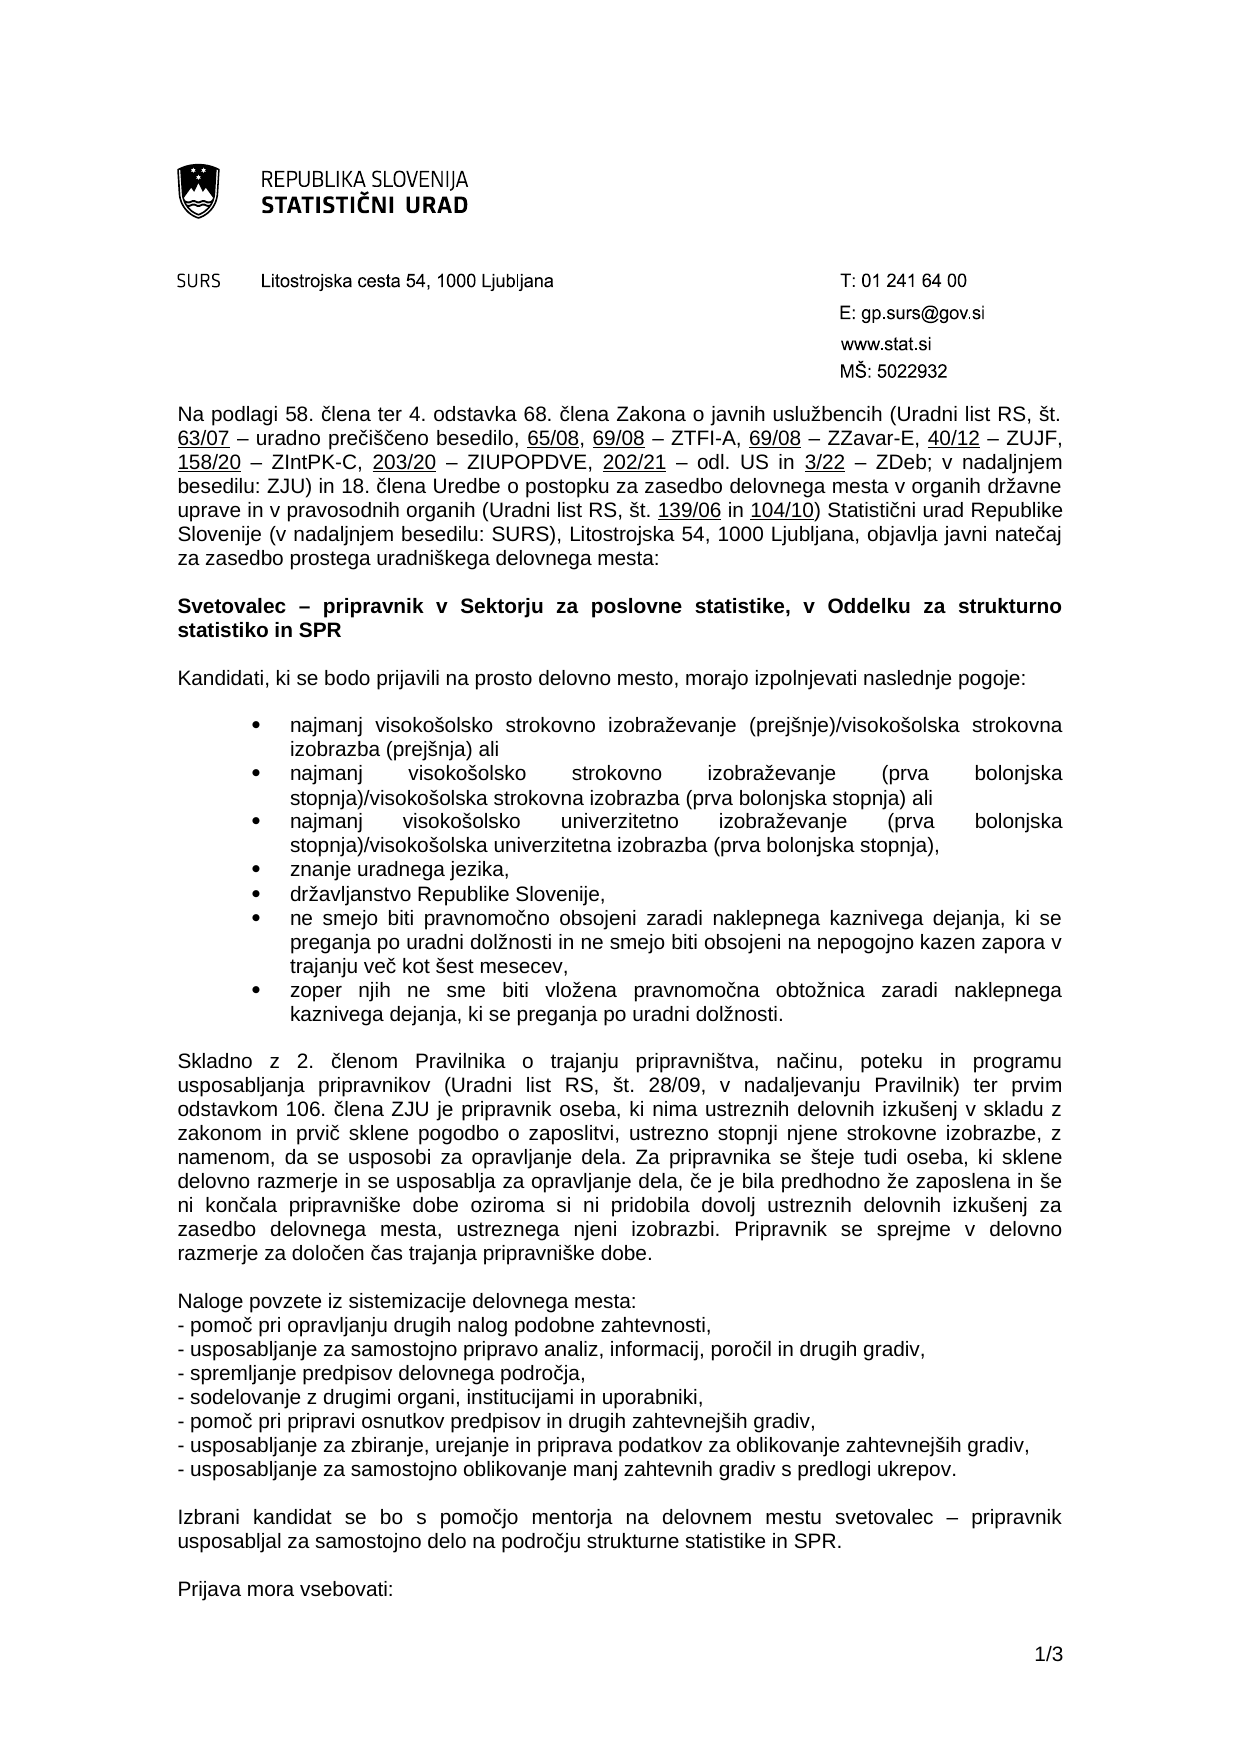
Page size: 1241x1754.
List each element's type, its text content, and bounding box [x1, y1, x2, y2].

text - pomoč pri pripravi osnutkov predpisov in drugih zahtevnejših gradiv, [177, 1409, 1063, 1433]
text - spremljanje predpisov delovnega področja, [177, 1361, 1063, 1385]
list državljanstvo Republike Slovenije, [252, 881, 1063, 905]
text Svetovalec – pripravnik v Sektorju za poslovne statistike, v Oddelku za strukturno statistiko in SPR [177, 593, 1063, 641]
list znanje uradnega jezika, [252, 857, 1063, 881]
list zoper njih ne sme biti vložena pravnomočna obtožnica zaradi naklepnega kaznivega dejanja, ki se preganja po uradni dolžnosti. [252, 977, 1063, 1025]
list ne smejo biti pravnomočno obsojeni zaradi naklepnega kaznivega dejanja, ki se preganja po uradni dolžnosti in ne smejo biti obsojeni na nepogojno kazen zapora v trajanju več kot šest mesecev, [252, 905, 1063, 977]
list najmanj visokošolsko strokovno izobraževanje (prva bolonjska stopnja)/visokošolska strokovna izobrazba (prva bolonjska stopnja) ali [252, 761, 1063, 809]
text Prijava mora vsebovati: [177, 1576, 1063, 1600]
text Izbrani kandidat se bo s pomočjo mentorja na delovnem mestu svetovalec – pripravnik usposabljal za samostojno delo na področju strukturne statistike in SPR. [177, 1504, 1063, 1552]
text Naloge povzete iz sistemizacije delovnega mesta: [177, 1289, 1063, 1313]
text Na podlagi 58. člena ter 4. odstavka 68. člena Zakona o javnih uslužbencih (Uradni list RS, št. 63/07 – uradno prečiščeno besedilo, 65/08, 69/08 – ZTFI-A, 69/08 – ZZavar-E, 40/12 – ZUJF, 158/20 – ZIntPK-C, 203/20 – ZIUPOPDVE, 202/21 – odl. US in 3/22 – ZDeb; v nadaljnjem besedilu: ZJU) in 18. člena Uredbe o postopku za zasedbo delovnega mesta v organih državne uprave in v pravosodnih organih (Uradni list RS, št. 139/06 in 104/10) Statistični urad Republike Slovenije (v nadaljnjem besedilu: SURS), Litostrojska 54, 1000 Ljubljana, objavlja javni natečaj za zasedbo prostega uradniškega delovnega mesta: [177, 402, 1063, 569]
text - pomoč pri opravljanju drugih nalog podobne zahtevnosti, [177, 1313, 1063, 1337]
list najmanj visokošolsko univerzitetno izobraževanje (prva bolonjska stopnja)/visokošolska univerzitetna izobrazba (prva bolonjska stopnja), [252, 809, 1063, 857]
text Skladno z 2. členom Pravilnika o trajanju pripravništva, načinu, poteku in programu usposabljanja pripravnikov (Uradni list RS, št. 28/09, v nadaljevanju Pravilnik) ter prvim odstavkom 106. člena ZJU je pripravnik oseba, ki nima ustreznih delovnih izkušenj v skladu z zakonom in prvič sklene pogodbo o zaposlitvi, ustrezno stopnji njene strokovne izobrazbe, z namenom, da se usposobi za opravljanje dela. Za pripravnika se šteje tudi oseba, ki sklene delovno razmerje in se usposablja za opravljanje dela, če je bila predhodno že zaposlena in še ni končala pripravniške dobe oziroma si ni pridobila dovolj ustreznih delovnih izkušenj za zasedbo delovnega mesta, ustreznega njeni izobrazbi. Pripravnik se sprejme v delovno razmerje za določen čas trajanja pripravniške dobe. [177, 1049, 1063, 1265]
text Kandidati, ki se bodo prijavili na prosto delovno mesto, morajo izpolnjevati naslednje pogoje: [177, 665, 1063, 689]
text - sodelovanje z drugimi organi, institucijami in uporabniki, [177, 1385, 1063, 1409]
list najmanj visokošolsko strokovno izobraževanje (prejšnje)/visokošolska strokovna izobrazba (prejšnja) ali [252, 713, 1063, 761]
text - usposabljanje za zbiranje, urejanje in priprava podatkov za oblikovanje zahtevnejših gradiv, [177, 1433, 1063, 1457]
text - usposabljanje za samostojno oblikovanje manj zahtevnih gradiv s predlogi ukrepov. [177, 1457, 1063, 1481]
text - usposabljanje za samostojno pripravo analiz, informacij, poročil in drugih gradiv, [177, 1337, 1063, 1361]
